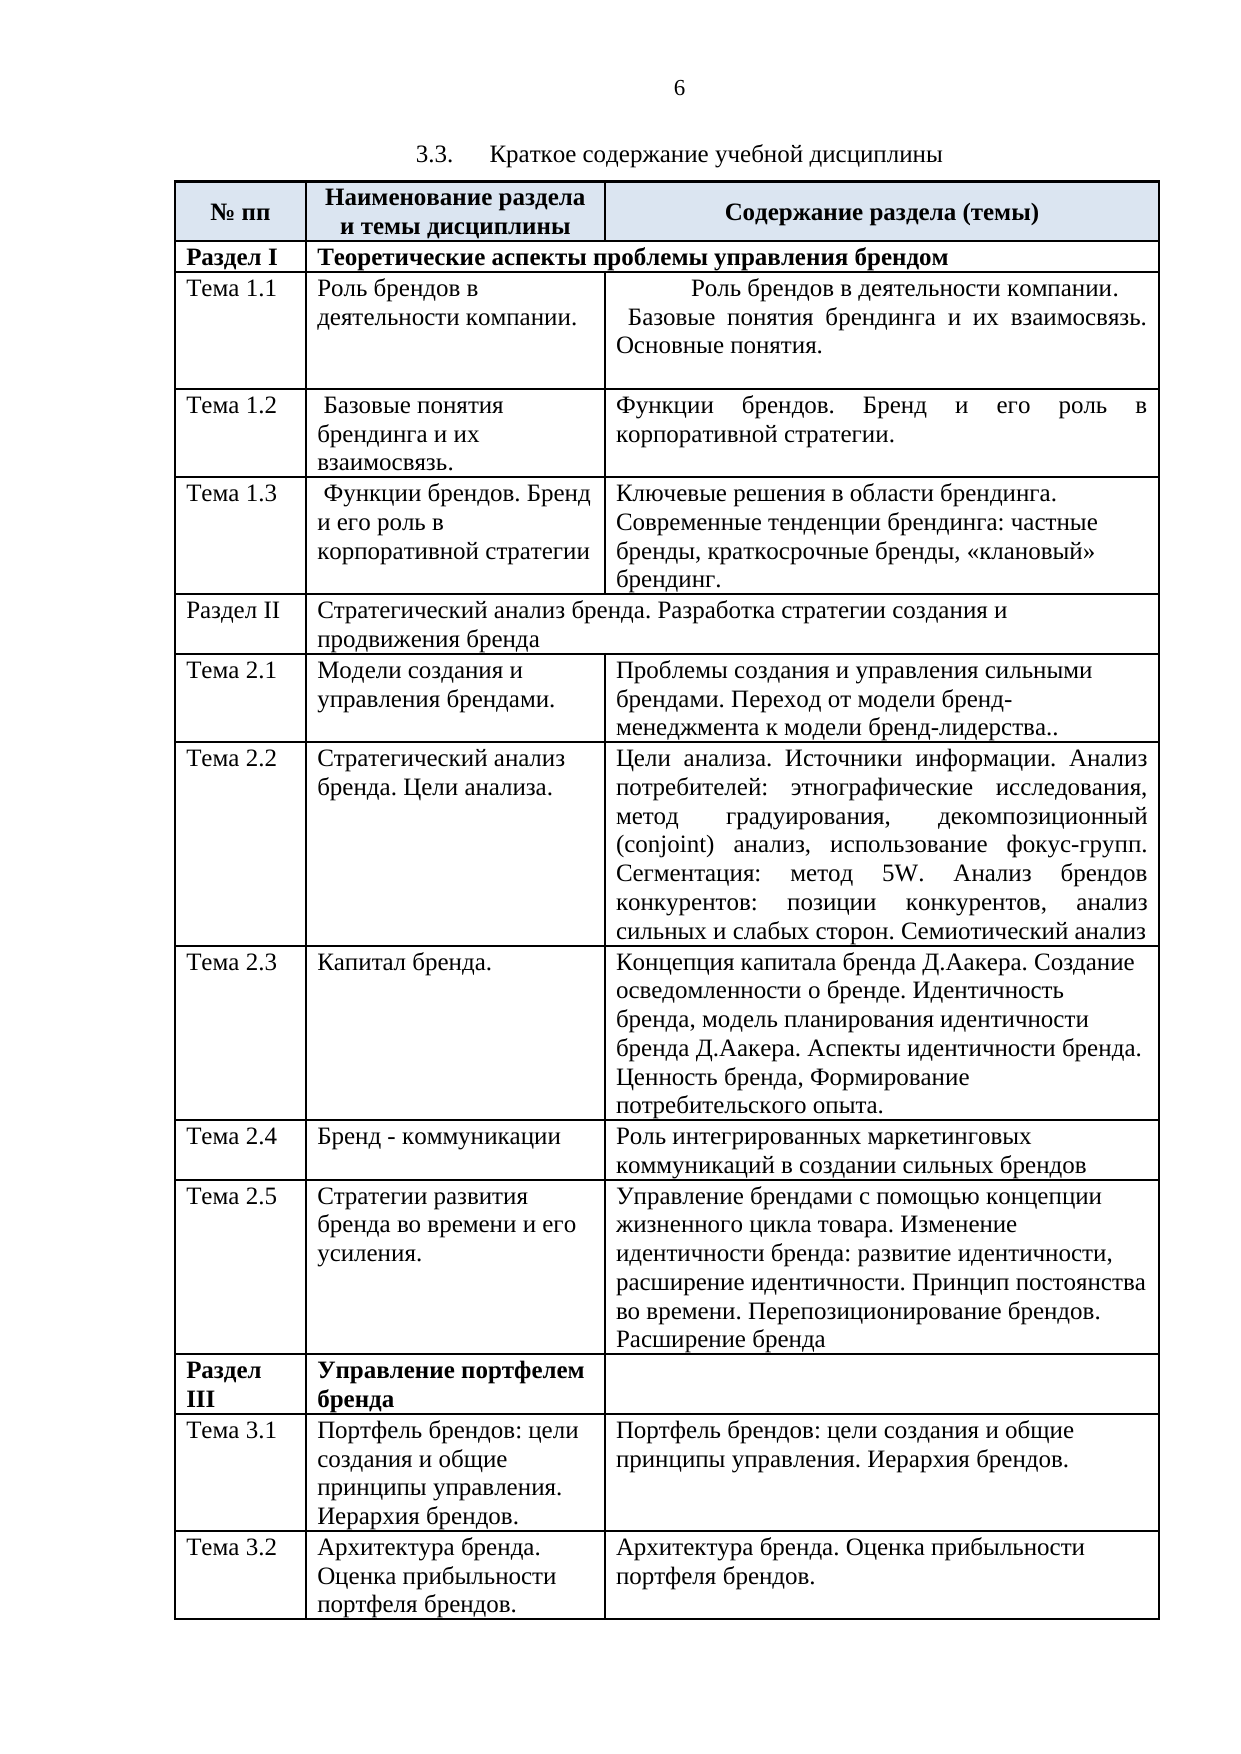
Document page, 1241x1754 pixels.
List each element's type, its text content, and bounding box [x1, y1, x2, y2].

table_cell Тема 1.2 [176, 390, 305, 476]
table_cell Тема 2.5 [176, 1181, 305, 1353]
table_cell Портфель брендов: цели создания и общие принципы управления. Иерархия брендов. [606, 1415, 1158, 1530]
table_cell Раздел III [176, 1355, 305, 1413]
table_cell Раздел II [176, 595, 305, 653]
table_header № пп [176, 183, 305, 240]
table_cell Тема 3.2 [176, 1532, 305, 1618]
table_cell Концепция капитала бренда Д.Аакера. Создание осведомленности о бренде. Идентичность бренда, модель планирования идентичности бренда Д.Аакера. Аспекты идентичности бренда. Ценность бренда, Формирование потребительского опыта. [606, 947, 1158, 1119]
table_cell Бренд - коммуникации [307, 1121, 604, 1179]
table_cell Тема 1.3 [176, 478, 305, 593]
table_cell Базовые понятия брендинга и их взаимосвязь. [307, 390, 604, 476]
table_cell Функции брендов. Бренд и его роль в корпоративной стратегии [307, 478, 604, 593]
table_cell Стратегический анализ бренда. Цели анализа. [307, 743, 604, 944]
table_cell Тема 2.2 [176, 743, 305, 944]
table_header Наименование раздела и темы дисциплины [307, 183, 604, 240]
table_cell Стратегический анализ бренда. Разработка стратегии создания и продвижения бренда [307, 595, 1158, 653]
table_cell Портфель брендов: цели создания и общие принципы управления. Иерархия брендов. [307, 1415, 604, 1530]
table_cell Капитал бренда. [307, 947, 604, 1119]
table_cell Стратегии развития бренда во времени и его усиления. [307, 1181, 604, 1353]
table_cell Ключевые решения в области брендинга. Современные тенденции брендинга: частные бренды, краткосрочные бренды, «клановый» брендинг. [606, 478, 1158, 593]
table_cell Цели анализа. Источники информации. Анализ потребителей: этнографические исследования, метод градуирования, декомпозиционный (conjoint) анализ, использование фокус-групп. Сегментация: метод 5W. Анализ брендов конкурентов: позиции конкурентов, анализ сильных и слабых сторон. Семиотический анализ [606, 743, 1158, 944]
table_cell Модели создания и управления брендами. [307, 655, 604, 741]
table_cell Роль брендов в деятельности компании. [307, 273, 604, 388]
table_cell Архитектура бренда. Оценка прибыльности портфеля брендов. [606, 1532, 1158, 1618]
table_cell [606, 1355, 1158, 1413]
table_cell Тема 2.1 [176, 655, 305, 741]
table_header Содержание раздела (темы) [606, 183, 1158, 240]
table_cell Роль брендов в деятельности компании. Базовые понятия брендинга и их взаимосвязь. Основные понятия. [606, 273, 1158, 388]
table_cell Архитектура бренда. Оценка прибыльности портфеля брендов. [307, 1532, 604, 1618]
table_cell Тема 3.1 [176, 1415, 305, 1530]
table_cell Проблемы создания и управления сильными брендами. Переход от модели бренд-менеджмента к модели бренд-лидерства.. [606, 655, 1158, 741]
table_cell Теоретические аспекты проблемы управления брендом [307, 242, 1158, 271]
table_cell Тема 1.1 [176, 273, 305, 388]
subtitle Краткое содержание учебной дисциплины [177, 139, 1181, 168]
table_cell Раздел I [176, 242, 305, 271]
table_cell Тема 2.3 [176, 947, 305, 1119]
table_cell Тема 2.4 [176, 1121, 305, 1179]
table_cell Роль интегрированных маркетинговых коммуникаций в создании сильных брендов [606, 1121, 1158, 1179]
table_cell Управление брендами с помощью концепции жизненного цикла товара. Изменение идентичности бренда: развитие идентичности, расширение идентичности. Принцип постоянства во времени. Перепозиционирование брендов. Расширение бренда [606, 1181, 1158, 1353]
table_cell Функции брендов. Бренд и его роль в корпоративной стратегии. [606, 390, 1158, 476]
table_cell Управление портфелем бренда [307, 1355, 604, 1413]
